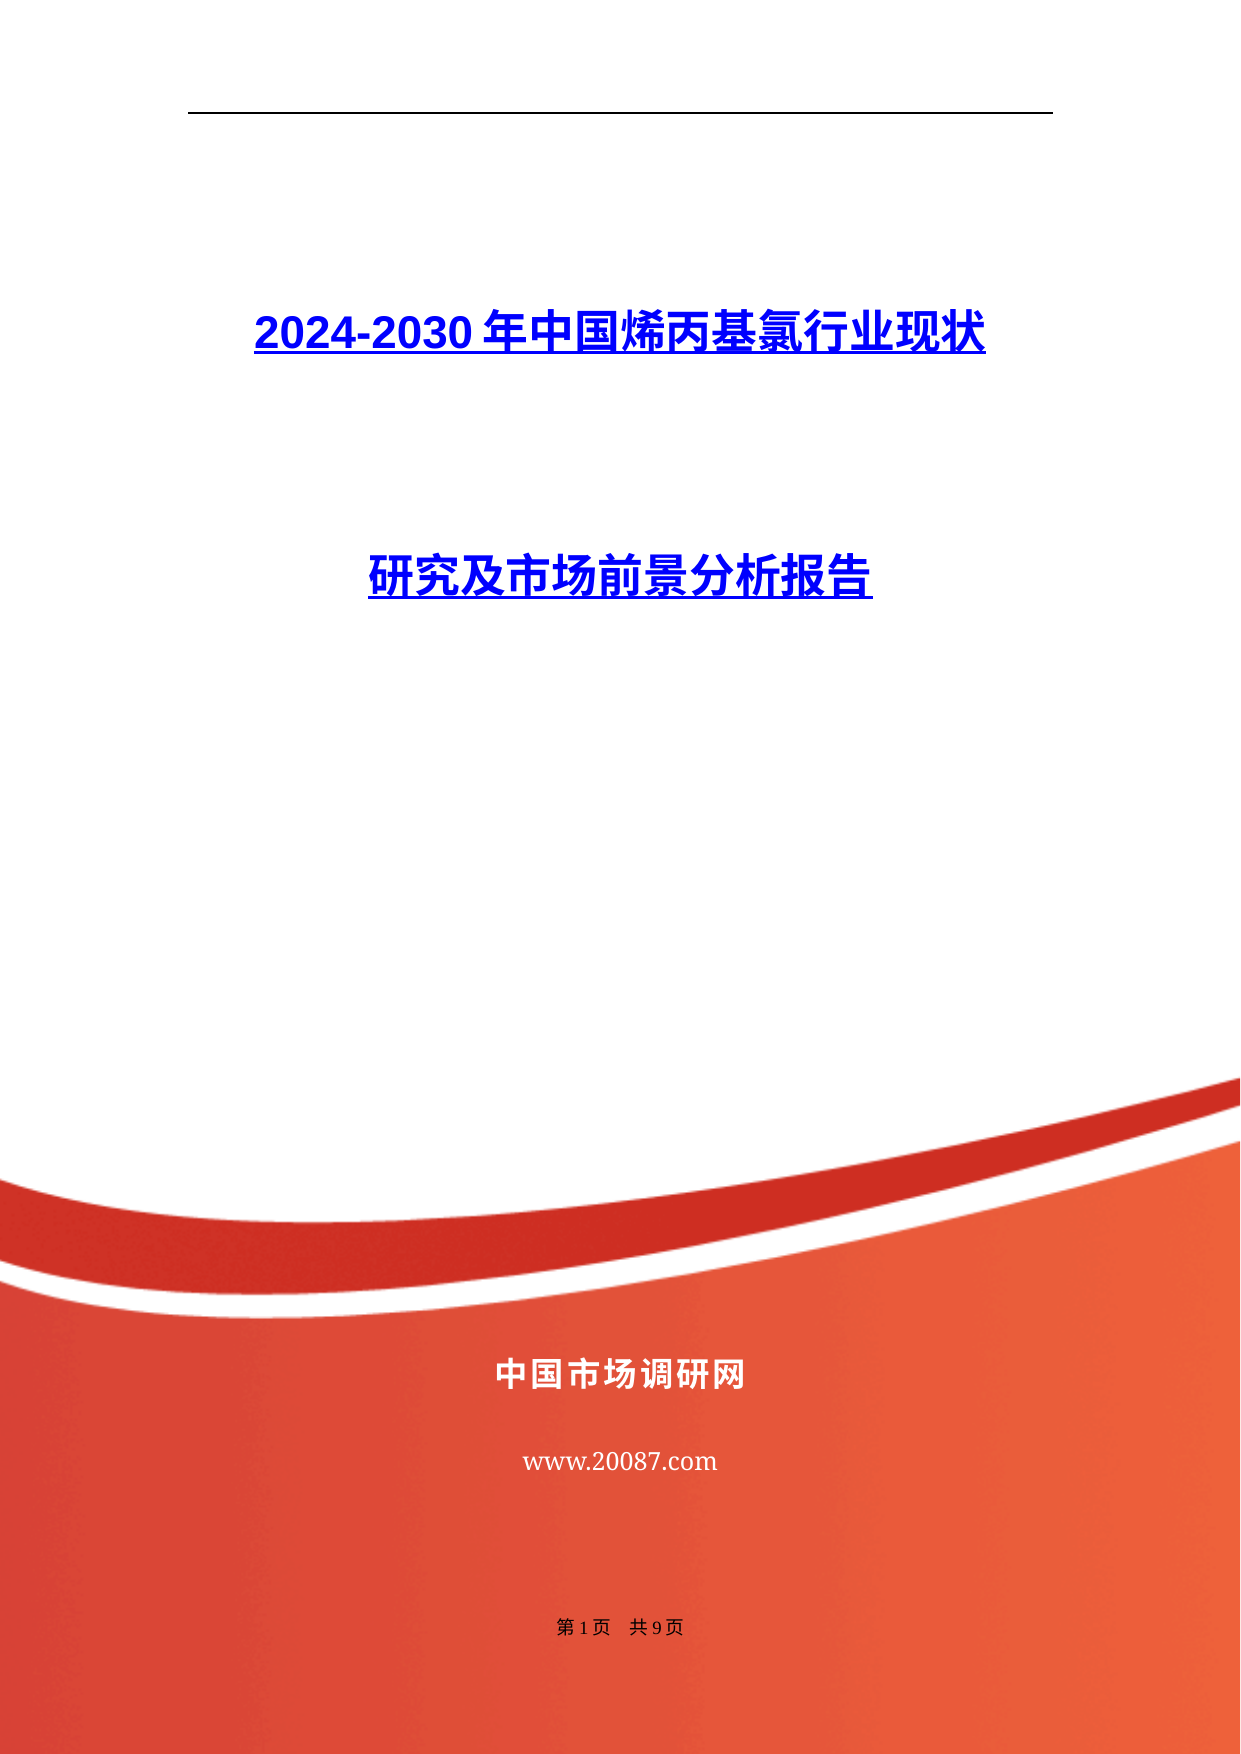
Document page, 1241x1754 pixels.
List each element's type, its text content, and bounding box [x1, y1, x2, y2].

subtitle 中国市场调研网 [187, 1339, 1053, 1404]
picture [0, 1006, 1241, 1754]
table_header 2024-2030年中国烯丙基氯行业现状研究及市场前景分析报告 [188, 207, 1053, 773]
text www.20087.com [187, 1428, 1053, 1493]
